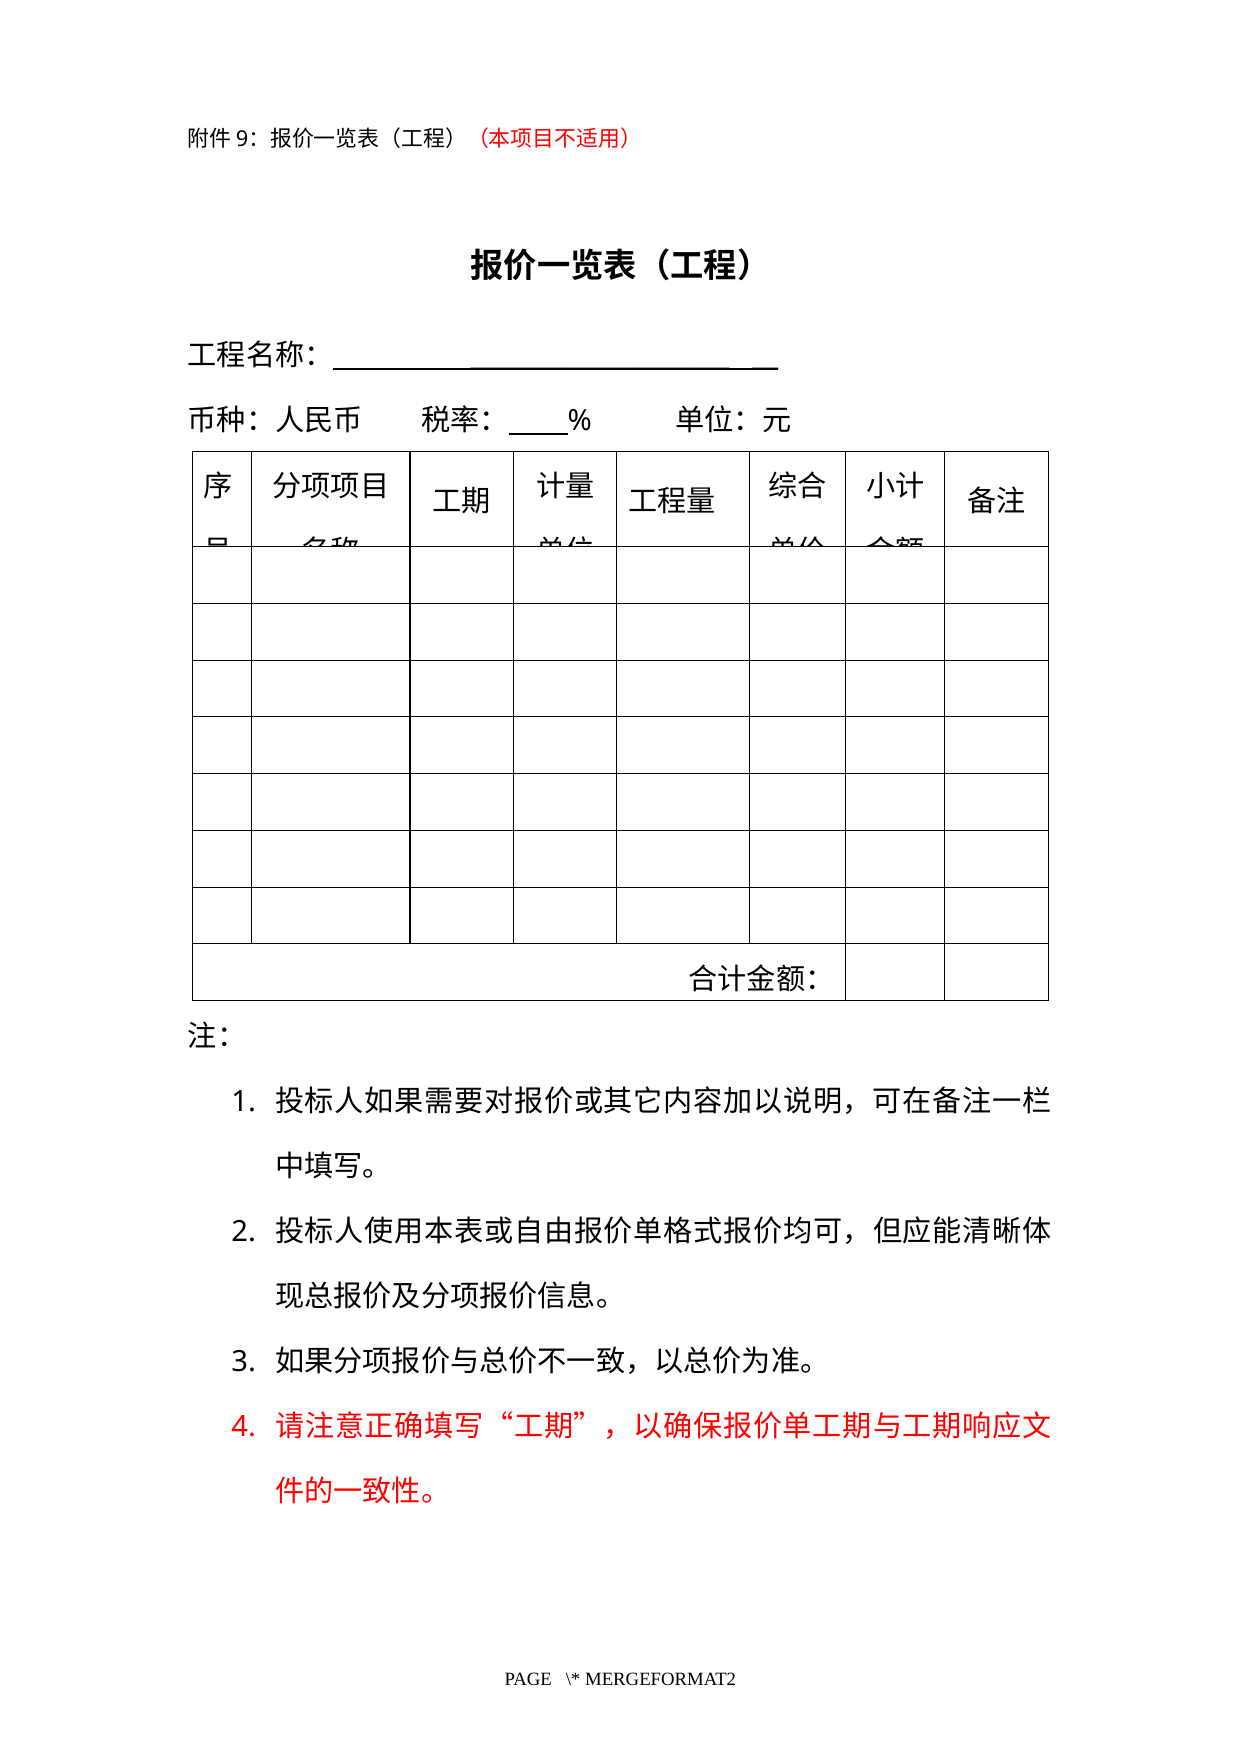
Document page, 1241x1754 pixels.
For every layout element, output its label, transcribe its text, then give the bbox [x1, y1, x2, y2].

table_cell [193, 774, 251, 830]
table_cell [252, 717, 409, 773]
table_cell [846, 774, 944, 830]
table_header 工程量 [617, 452, 749, 546]
table_header 序号 [193, 452, 251, 546]
table_cell [193, 888, 251, 943]
table_cell [750, 604, 845, 659]
table_cell [252, 604, 409, 659]
table_cell [193, 717, 251, 773]
table_cell [945, 604, 1048, 659]
table_cell [846, 944, 944, 1000]
table_cell [514, 661, 616, 716]
table_cell [411, 831, 513, 887]
table_cell [945, 717, 1048, 773]
table_cell [514, 547, 616, 603]
table_cell [514, 774, 616, 830]
table_cell [945, 661, 1048, 716]
table_cell [617, 717, 749, 773]
list 投标人使用本表或自由报价单格式报价均可，但应能清晰体现总报价及分项报价信息。 [231, 1196, 1053, 1326]
list 如果分项报价与总价不一致，以总价为准。 [231, 1326, 1053, 1391]
table_cell [193, 547, 251, 603]
table_cell [846, 888, 944, 943]
table_cell [514, 888, 616, 943]
text 注： [188, 1001, 1053, 1066]
text 报价一览表（工程） [187, 231, 1053, 296]
table_cell [252, 888, 409, 943]
table_cell [846, 604, 944, 659]
table_header 分项项目名称 [252, 452, 409, 546]
table_header 备注 [945, 452, 1048, 546]
table_cell [617, 888, 749, 943]
table_cell [411, 774, 513, 830]
table_cell [193, 604, 251, 659]
table_header 小计金额 [846, 452, 944, 546]
list 投标人如果需要对报价或其它内容加以说明，可在备注一栏中填写。 [231, 1066, 1053, 1196]
table_cell [617, 547, 749, 603]
table_cell [514, 831, 616, 887]
list 请注意正确填写“工期”，以确保报价单工期与工期响应文件的一致性。 [231, 1391, 1053, 1521]
table_cell [846, 661, 944, 716]
table_cell [945, 774, 1048, 830]
table_cell [193, 661, 251, 716]
table_cell [846, 717, 944, 773]
table_cell [252, 661, 409, 716]
table_cell [750, 831, 845, 887]
table_cell 合计金额： [193, 944, 845, 1000]
table_cell [411, 661, 513, 716]
table_cell [252, 774, 409, 830]
text 工程名称： ____________________ __ [187, 321, 1053, 386]
table_cell [945, 547, 1048, 603]
table_cell [252, 831, 409, 887]
table_cell [411, 888, 513, 943]
table_cell [750, 661, 845, 716]
table_cell [514, 717, 616, 773]
table_cell [750, 717, 845, 773]
text 币种：人民币 税率： % 单位：元 [187, 386, 1053, 451]
table_cell [411, 547, 513, 603]
table_cell [617, 831, 749, 887]
table_cell [411, 604, 513, 659]
table_cell [617, 774, 749, 830]
table_cell [514, 604, 616, 659]
table_cell [846, 547, 944, 603]
table_cell [750, 774, 845, 830]
table_header 计量单位 [514, 452, 616, 546]
table_header 综合单价 [750, 452, 845, 546]
table_cell [945, 831, 1048, 887]
table_cell [617, 661, 749, 716]
table_cell [252, 547, 409, 603]
table_cell [945, 888, 1048, 943]
table_header 工期 [411, 452, 513, 546]
table_cell [617, 604, 749, 659]
table_cell [846, 831, 944, 887]
table_cell [411, 717, 513, 773]
table_cell [750, 547, 845, 603]
text 附件9：报价一览表（工程）（本项目不适用） [187, 121, 1053, 153]
table_cell [750, 888, 845, 943]
table_cell [945, 944, 1048, 1000]
table_cell [193, 831, 251, 887]
